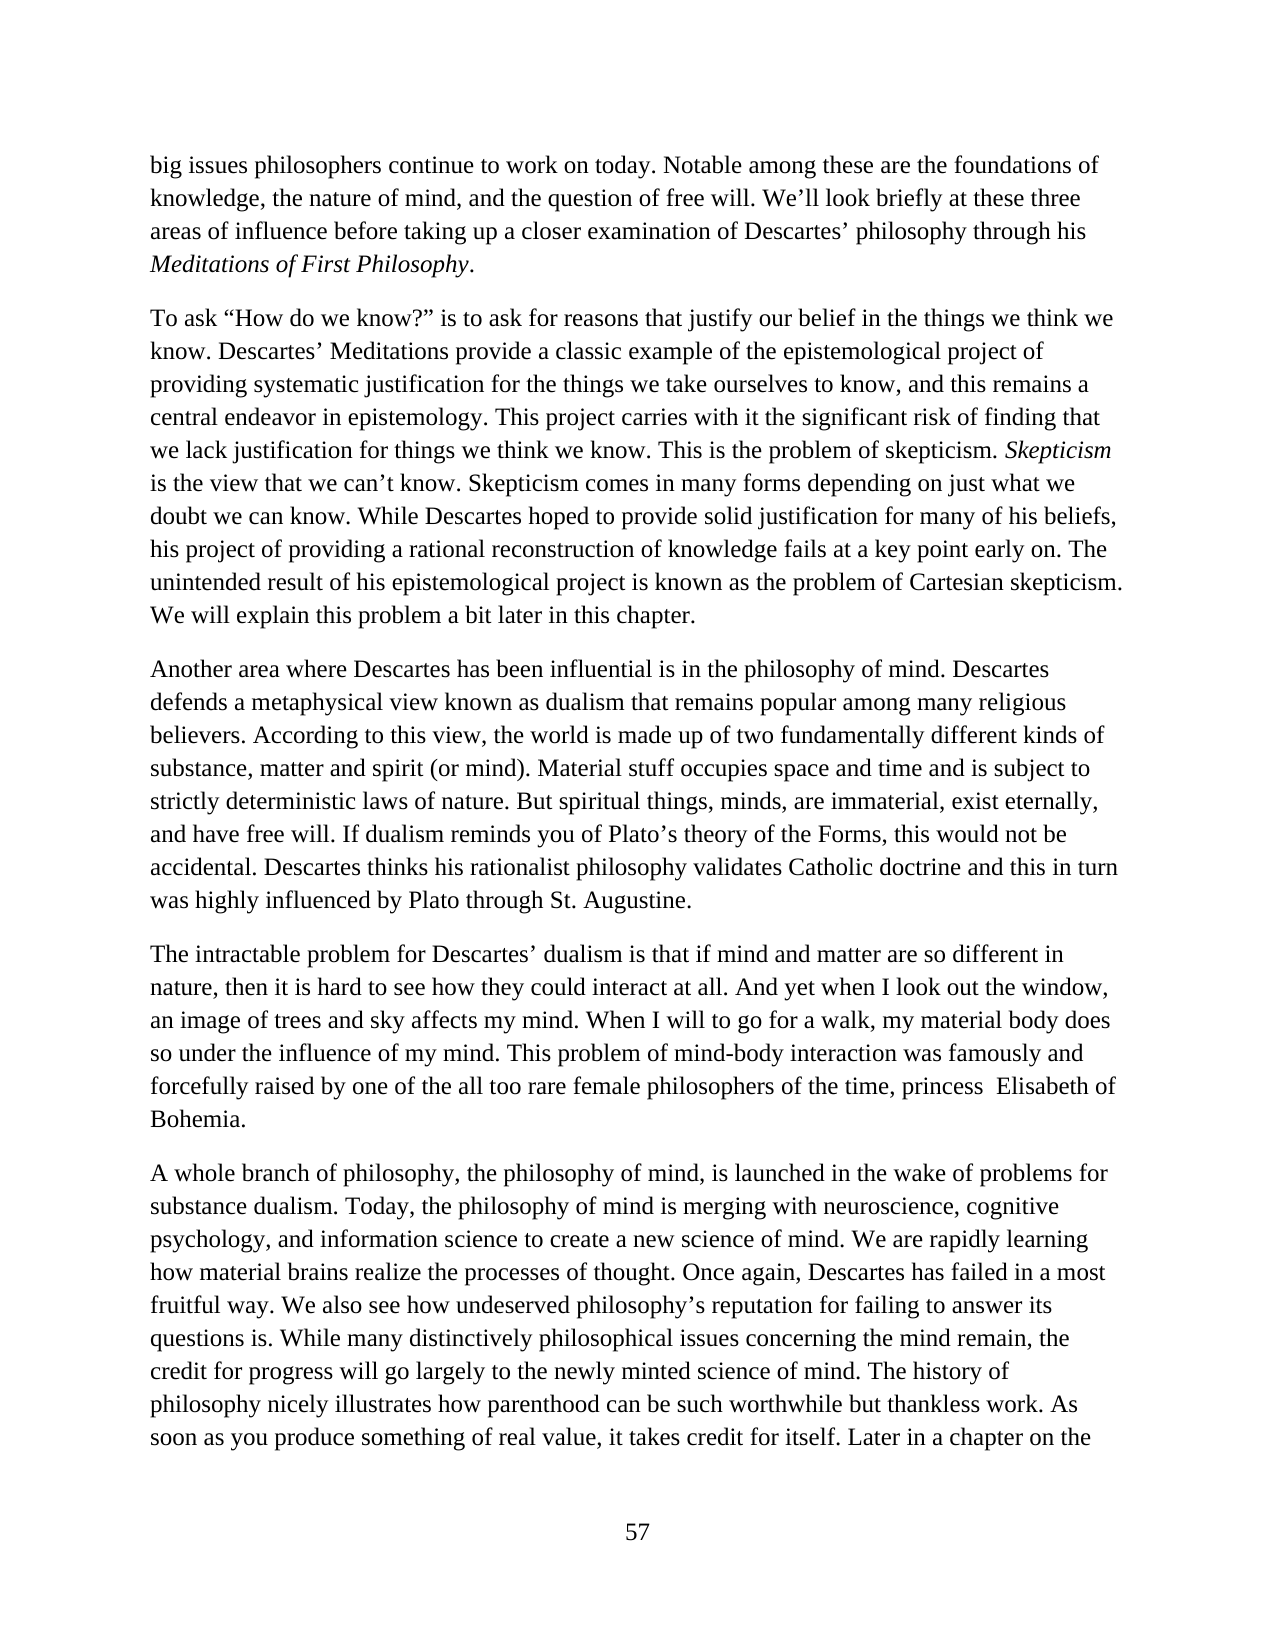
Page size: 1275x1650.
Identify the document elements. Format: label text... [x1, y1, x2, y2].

text To ask “How do we know?” is to ask for reasons that justify our belief in the things we think we know. Descartes’ Meditations provide a classic example of the epistemological project of providing systematic justification for the things we take ourselves to know, and this remains a central endeavor in epistemology. This project carries with it the significant risk of finding that we lack justification for things we think we know. This is the problem of skepticism. Skepticism is the view that we can’t know. Skepticism comes in many forms depending on just what we doubt we can know. While Descartes hoped to provide solid justification for many of his beliefs, his project of providing a rational reconstruction of knowledge fails at a key point early on. The unintended result of his epistemological project is known as the problem of Cartesian skepticism. We will explain this problem a bit later in this chapter. [150, 303, 1125, 629]
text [150, 1158, 1125, 1451]
text Another area where Descartes has been influential is in the philosophy of mind. Descartes defends a metaphysical view known as dualism that remains popular among many religious believers. According to this view, the world is made up of two fundamentally different kinds of substance, matter and spirit (or mind). Material stuff occupies space and time and is subject to strictly deterministic laws of nature. But spiritual things, minds, are immaterial, exist eternally, and have free will. If dualism reminds you of Plato’s theory of the Forms, this would not be accidental. Descartes thinks his rationalist philosophy validates Catholic doctrine and this in turn was highly influenced by Plato through St. Augustine. [150, 654, 1125, 914]
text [150, 150, 1125, 278]
text The intractable problem for Descartes’ dualism is that if mind and matter are so different in nature, then it is hard to see how they could interact at all. And yet when I look out the window, an image of trees and sky affects my mind. When I will to go for a walk, my material body does so under the influence of my mind. This problem of mind-body interaction was famously and forcefully raised by one of the all too rare female philosophers of the time, princess Elisabeth of Bohemia. [150, 939, 1125, 1133]
